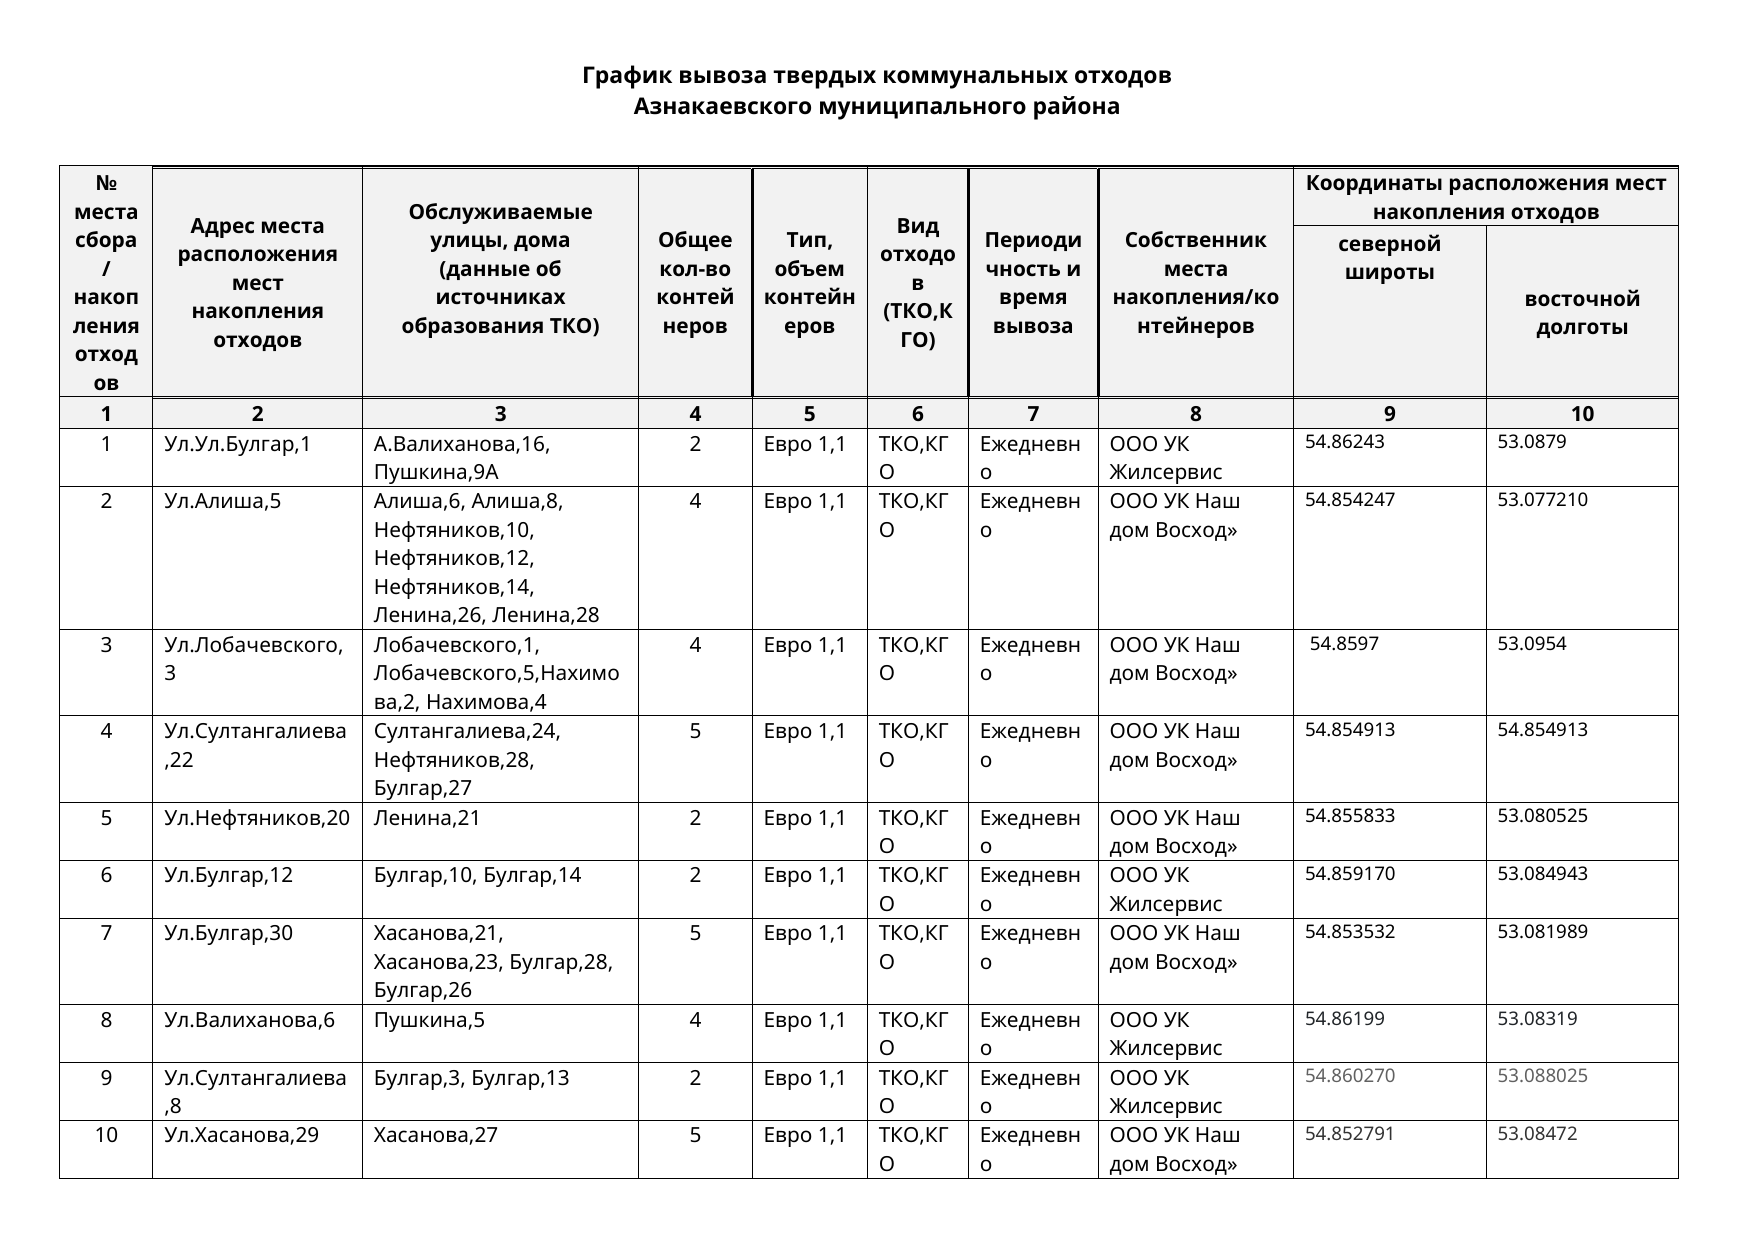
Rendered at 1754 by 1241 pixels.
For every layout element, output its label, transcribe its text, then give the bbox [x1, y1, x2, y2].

table_cell ООО УК Жилсервис [1099, 1005, 1293, 1062]
table_cell 1 [60, 429, 152, 486]
table_cell Булгар,10, Булгар,14 [363, 861, 638, 917]
table_cell 2 [60, 487, 152, 629]
table_cell Лобачевского,1, Лобачевского,5,Нахимова,2, Нахимова,4 [363, 630, 638, 715]
table_cell ООО УК Жилсервис [1099, 1063, 1293, 1119]
table_cell 4 [639, 1005, 752, 1062]
table_cell 53.080525 [1487, 803, 1678, 859]
table_cell 8 [60, 1005, 152, 1062]
table_cell 9 [60, 1063, 152, 1119]
table_cell 53.088025 [1487, 1063, 1678, 1119]
table_cell 53.084943 [1487, 861, 1678, 917]
table_cell Ежедневно [969, 1121, 1098, 1177]
table_cell 54.86199 [1294, 1005, 1486, 1062]
table_cell 4 [639, 399, 752, 428]
table_cell Ул.Султангалиева,22 [153, 716, 362, 802]
table_header Общее кол-во контейнеров [639, 169, 751, 396]
table_cell 54.854913 [1487, 716, 1678, 802]
table_cell ООО УК Наш дом Восход» [1099, 487, 1293, 629]
table_cell ТКО,КГО [868, 803, 968, 859]
text Азнакаевского муниципального района [59, 90, 1695, 122]
table_cell Ул.Алиша,5 [153, 487, 362, 629]
table_cell ООО УК Наш дом Восход» [1099, 803, 1293, 859]
table_cell 54.860270 [1294, 1063, 1486, 1119]
table_cell 10 [60, 1121, 152, 1177]
table_cell 53.081989 [1487, 919, 1678, 1004]
table_cell 53.08472 [1487, 1121, 1678, 1177]
table_cell 5 [639, 1121, 752, 1177]
table_cell Евро 1,1 [753, 716, 867, 802]
table_cell Евро 1,1 [753, 429, 867, 486]
table_cell Ежедневно [969, 919, 1098, 1004]
table_cell Султангалиева,24, Нефтяников,28, Булгар,27 [363, 716, 638, 802]
table_cell ООО УК Наш дом Восход» [1099, 716, 1293, 802]
table_cell 5 [60, 803, 152, 859]
table_header Вид отходов (ТКО,КГО) [868, 169, 967, 396]
table_cell Ежедневно [969, 861, 1098, 917]
table_cell Ул.Султангалиева,8 [153, 1063, 362, 1119]
table_cell ООО УК Жилсервис [1099, 429, 1293, 486]
table_cell Ежедневно [969, 630, 1098, 715]
table_cell Ежедневно [969, 1005, 1098, 1062]
table_cell Пушкина,5 [363, 1005, 638, 1062]
table_cell Ул.Лобачевского,3 [153, 630, 362, 715]
table_cell ООО УК Жилсервис [1099, 861, 1293, 917]
table_cell 54.86243 [1294, 429, 1486, 486]
table_header Периодичность и время вывоза [970, 169, 1097, 396]
table_cell Ежедневно [969, 803, 1098, 859]
table_cell ТКО,КГО [868, 429, 968, 486]
table_cell ТКО,КГО [868, 630, 968, 715]
table_cell Евро 1,1 [753, 919, 867, 1004]
table_cell Евро 1,1 [753, 630, 867, 715]
table_cell 7 [969, 399, 1098, 428]
table_cell Хасанова,21, Хасанова,23, Булгар,28, Булгар,26 [363, 919, 638, 1004]
table_cell 6 [868, 399, 968, 428]
table_cell Евро 1,1 [753, 803, 867, 859]
table_cell Евро 1,1 [753, 487, 867, 629]
table_cell ТКО,КГО [868, 861, 968, 917]
table_cell 54.854913 [1294, 716, 1486, 802]
table_cell 54.854247 [1294, 487, 1486, 629]
table_cell ООО УК Наш дом Восход» [1099, 1121, 1293, 1177]
table_cell Евро 1,1 [753, 861, 867, 917]
table_cell Ежедневно [969, 487, 1098, 629]
table_cell Булгар,3, Булгар,13 [363, 1063, 638, 1119]
table_cell Ул.Хасанова,29 [153, 1121, 362, 1177]
table_cell ООО УК Наш дом Восход» [1099, 919, 1293, 1004]
table_cell 4 [639, 487, 752, 629]
table_cell 4 [639, 630, 752, 715]
table_cell Ежедневно [969, 716, 1098, 802]
table_cell 54.852791 [1294, 1121, 1486, 1177]
table_cell Ежедневно [969, 429, 1098, 486]
table_cell Евро 1,1 [753, 1005, 867, 1062]
table_cell Ул.Булгар,12 [153, 861, 362, 917]
table_header Обслуживаемые улицы, дома (данные об источниках образования ТКО) [363, 169, 638, 396]
table_cell Ленина,21 [363, 803, 638, 859]
table_cell ТКО,КГО [868, 1005, 968, 1062]
table_cell ТКО,КГО [868, 716, 968, 802]
table_cell 54.855833 [1294, 803, 1486, 859]
table_cell 9 [1294, 399, 1486, 428]
table_cell Алиша,6, Алиша,8, Нефтяников,10, Нефтяников,12, Нефтяников,14, Ленина,26, Ленина,28 [363, 487, 638, 629]
table_cell 1 [60, 397, 152, 428]
table_cell восточной долготы [1487, 226, 1678, 396]
table_cell 54.859170 [1294, 861, 1486, 917]
table_cell 53.08319 [1487, 1005, 1678, 1062]
table_header Собственник места накопления/контейнеров [1100, 169, 1293, 396]
table_cell 2 [153, 399, 362, 428]
table_cell 8 [1099, 399, 1293, 428]
table_cell 54.853532 [1294, 919, 1486, 1004]
table_cell Евро 1,1 [753, 1063, 867, 1119]
table_cell 5 [639, 716, 752, 802]
table_cell 4 [60, 716, 152, 802]
table_cell 5 [639, 919, 752, 1004]
table_cell ООО УК Наш дом Восход» [1099, 630, 1293, 715]
table_cell Ул.Валиханова,6 [153, 1005, 362, 1062]
table_cell Ул.Нефтяников,20 [153, 803, 362, 859]
table_cell 2 [639, 1063, 752, 1119]
table_cell 53.077210 [1487, 487, 1678, 629]
text График вывоза твердых коммунальных отходов [59, 59, 1695, 90]
table_cell 10 [1487, 399, 1678, 428]
table_header Адрес места расположения мест накопления отходов [153, 169, 362, 396]
table_cell 53.0954 [1487, 630, 1678, 715]
table_cell ТКО,КГО [868, 919, 968, 1004]
table_cell Ул.Ул.Булгар,1 [153, 429, 362, 486]
table_cell ТКО,КГО [868, 487, 968, 629]
table_cell 2 [639, 429, 752, 486]
table_cell 6 [60, 861, 152, 917]
table_cell А.Валиханова,16, Пушкина,9А [363, 429, 638, 486]
table_header Тип, объем контейнеров [754, 169, 867, 396]
table_cell ТКО,КГО [868, 1121, 968, 1177]
table_cell северной широты [1294, 226, 1486, 396]
table_cell Хасанова,27 [363, 1121, 638, 1177]
table_cell 3 [60, 630, 152, 715]
table_cell 7 [60, 919, 152, 1004]
table_cell Ежедневно [969, 1063, 1098, 1119]
table_cell 2 [639, 803, 752, 859]
table_cell ТКО,КГО [868, 1063, 968, 1119]
table_header Координаты расположения мест накопления отходов [1294, 169, 1678, 225]
table_cell 5 [753, 399, 867, 428]
table_cell 53.0879 [1487, 429, 1678, 486]
table_cell Евро 1,1 [753, 1121, 867, 1177]
table_cell 54.8597 [1294, 630, 1486, 715]
table_cell 3 [363, 399, 638, 428]
table_cell Ул.Булгар,30 [153, 919, 362, 1004]
table_header № места сбора/ накопления отходов [60, 166, 152, 396]
table_cell 2 [639, 861, 752, 917]
